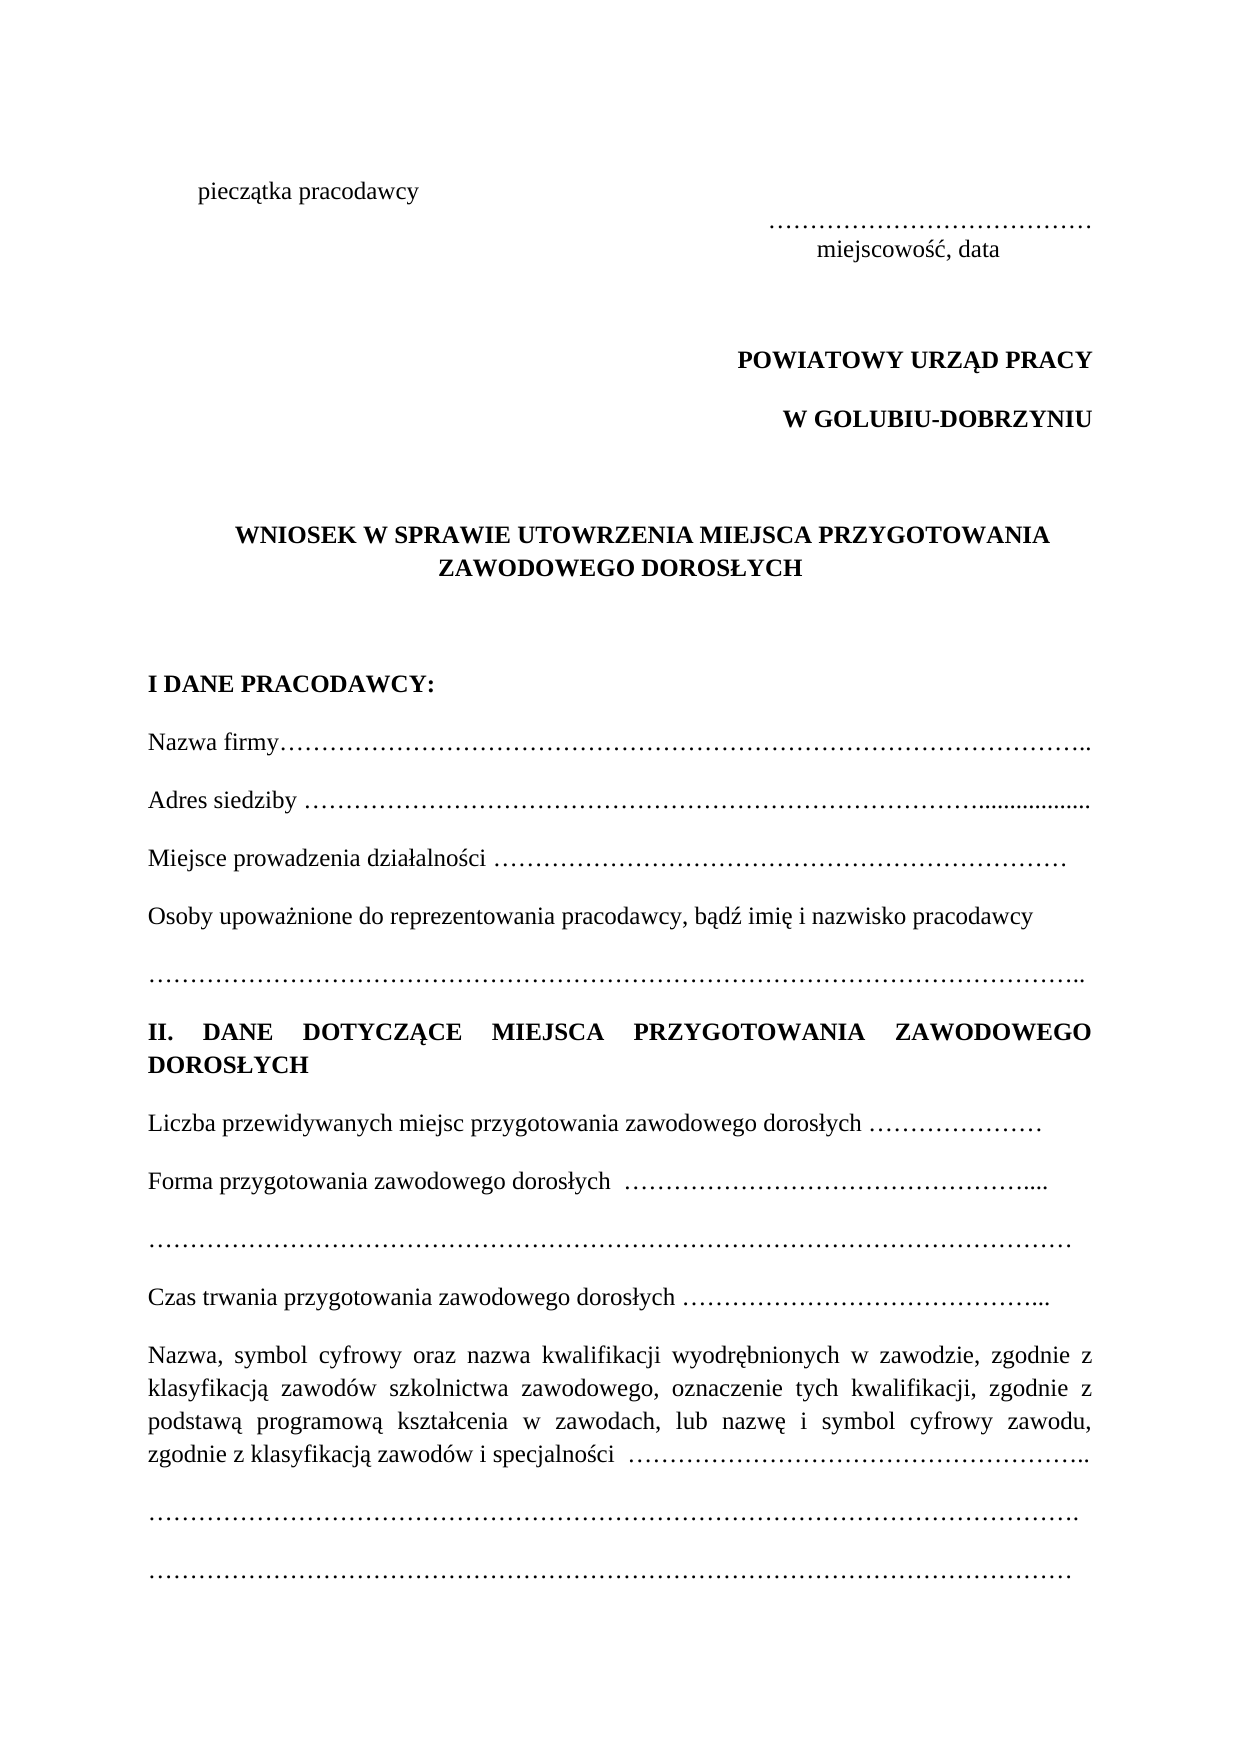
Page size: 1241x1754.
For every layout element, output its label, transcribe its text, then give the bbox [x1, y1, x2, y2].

text Adres siedziby ……………………………………………………………………….................. [148, 785, 1093, 813]
text …………………………………………………………………………………………………. [148, 1497, 1093, 1526]
text ………………………………………………………………………………………………… [148, 1224, 1093, 1253]
text Osoby upoważnione do reprezentowania pracodawcy, bądź imię i nazwisko pracodawcy [148, 901, 1093, 929]
text Liczba przewidywanych miejsc przygotowania zawodowego dorosłych ………………… [148, 1108, 1093, 1137]
text Czas trwania przygotowania zawodowego dorosłych ……………………………………... [148, 1282, 1093, 1311]
text Nazwa, symbol cyfrowy oraz nazwa kwalifikacji wyodrębnionych w zawodzie, zgodnie z klasyfikacją zawodów szkolnictwa zawodowego, oznaczenie tych kwalifikacji, zgodnie z podstawą programową kształcenia w zawodach, lub nazwę i symbol cyfrowy zawodu, zgodnie z klasyfikacją zawodów i specjalności ……………………………………………….. [148, 1340, 1093, 1468]
text WNIOSEK W SPRAWIE UTOWRZENIA MIEJSCA PRZYGOTOWANIA ZAWODOWEGO DOROSŁYCH [148, 520, 1093, 581]
text II. DANE DOTYCZĄCE MIEJSCA PRZYGOTOWANIA ZAWODOWEGO DOROSŁYCH [148, 1017, 1093, 1079]
text ………………………………… [148, 205, 1093, 234]
text pieczątka pracodawcy [148, 176, 1093, 205]
text I DANE PRACODAWCY: [148, 669, 1093, 697]
text ………………………………………………………………………………………………….. [148, 959, 1093, 988]
text Forma przygotowania zawodowego dorosłych ………………………………………….... [148, 1166, 1093, 1195]
text POWIATOWY URZĄD PRACY [148, 346, 1093, 374]
text Nazwa firmy…………………………………………………………………………………….. [148, 727, 1093, 756]
text miejscowość, data [148, 234, 1093, 263]
text W GOLUBIU-DOBRZYNIU [148, 404, 1093, 432]
text ………………………………………………………………………………………………… [148, 1555, 1093, 1584]
text Miejsce prowadzenia działalności …………………………………………………………… [148, 843, 1093, 872]
